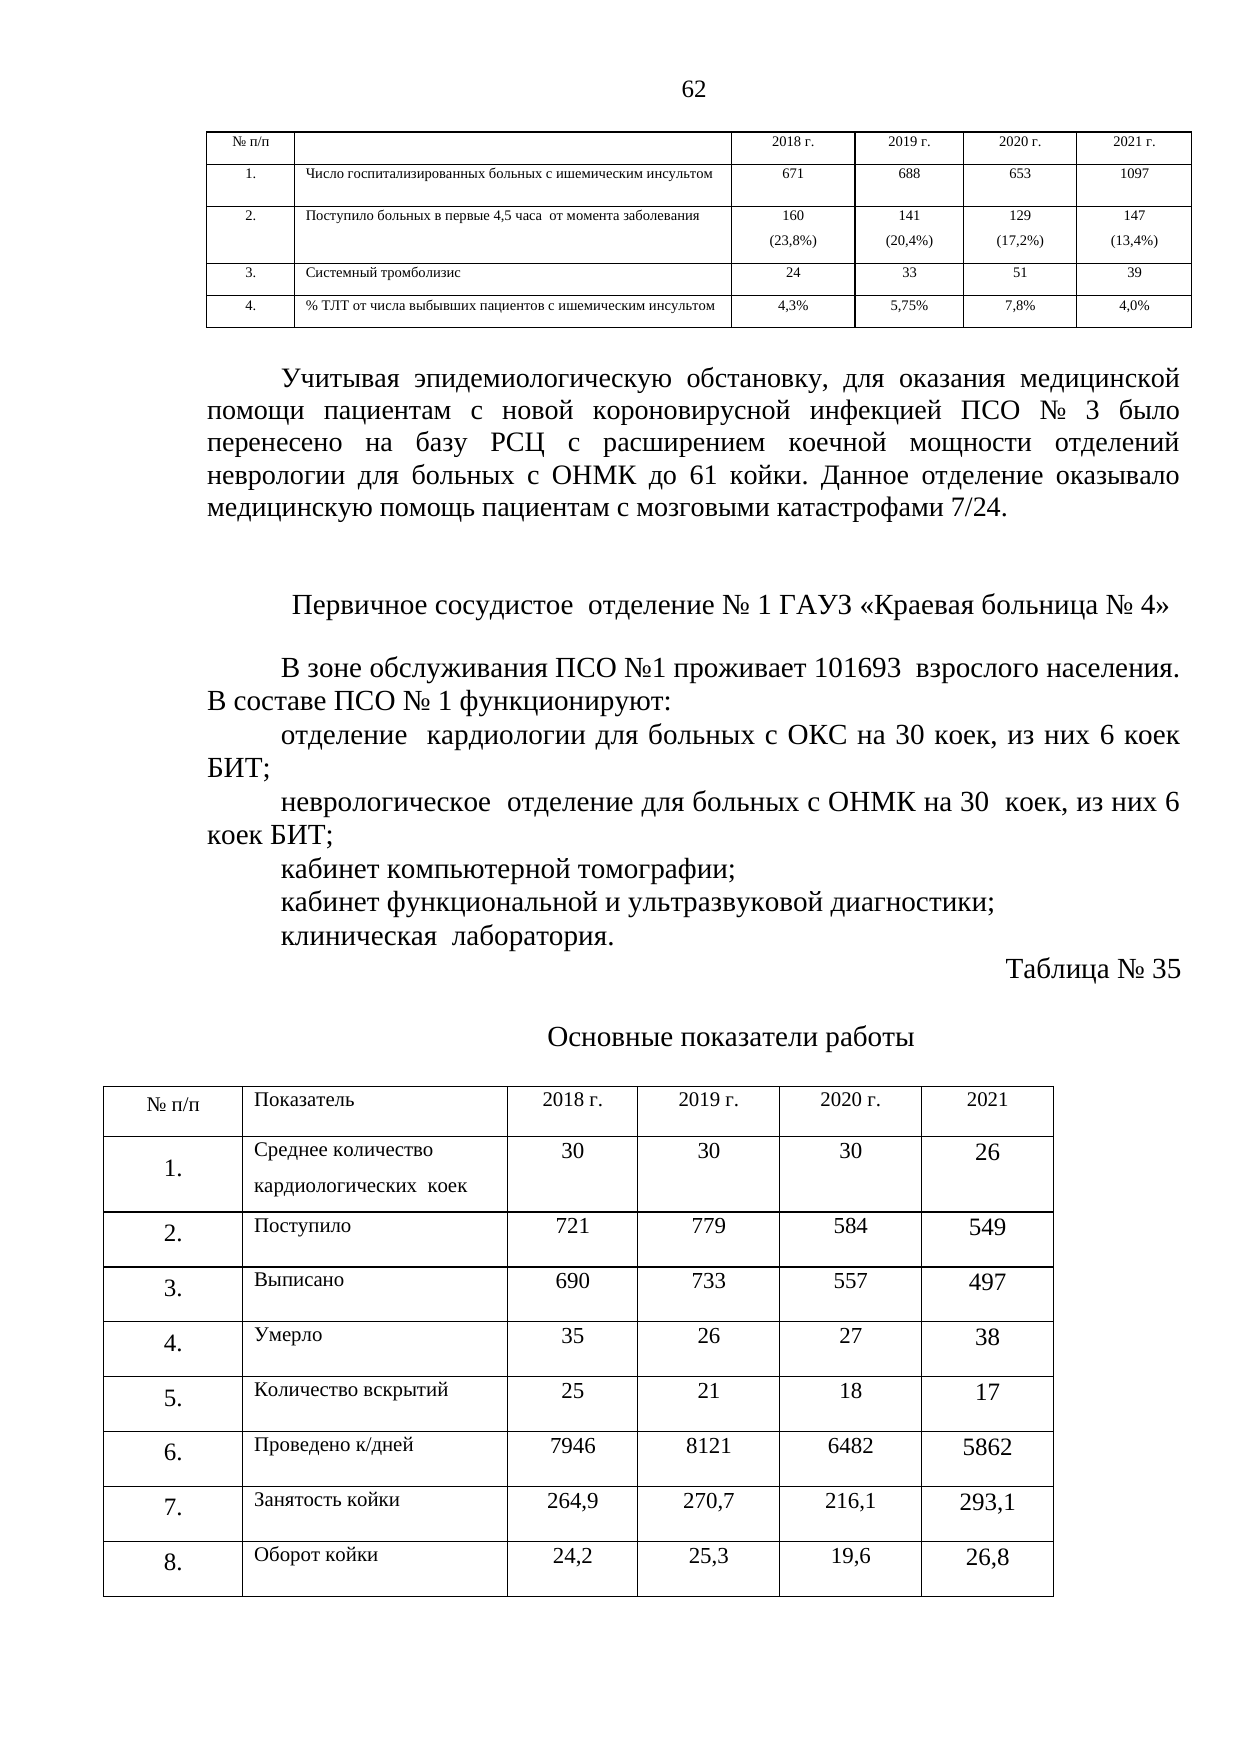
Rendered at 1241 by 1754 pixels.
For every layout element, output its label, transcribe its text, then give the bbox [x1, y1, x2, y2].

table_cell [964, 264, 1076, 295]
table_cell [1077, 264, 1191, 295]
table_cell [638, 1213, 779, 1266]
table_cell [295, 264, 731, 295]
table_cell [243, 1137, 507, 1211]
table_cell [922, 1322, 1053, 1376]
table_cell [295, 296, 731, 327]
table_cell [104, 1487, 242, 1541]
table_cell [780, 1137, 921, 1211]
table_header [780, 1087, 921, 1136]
text Учитывая эпидемиологическую обстановку, для оказания медицинской помощи пациентам с новой короновирусной инфекцией ПСО № 3 было перенесено на базу РСЦ с расширением коечной мощности отделений неврологии для больных с ОНМК до 61 койки. Данное отделение оказывало медицинскую помощь пациентам с мозговыми катастрофами 7/24. [207, 361, 1181, 523]
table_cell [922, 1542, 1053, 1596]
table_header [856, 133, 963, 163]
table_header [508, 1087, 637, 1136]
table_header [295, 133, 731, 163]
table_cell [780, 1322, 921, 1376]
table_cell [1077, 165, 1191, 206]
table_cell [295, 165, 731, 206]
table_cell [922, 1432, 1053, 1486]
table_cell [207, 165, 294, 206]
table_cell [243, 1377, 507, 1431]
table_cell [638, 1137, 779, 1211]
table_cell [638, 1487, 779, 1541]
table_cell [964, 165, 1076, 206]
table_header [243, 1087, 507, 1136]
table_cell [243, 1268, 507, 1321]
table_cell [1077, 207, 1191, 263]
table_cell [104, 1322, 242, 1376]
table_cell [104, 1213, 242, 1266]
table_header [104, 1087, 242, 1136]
text Основные показатели работы [207, 1019, 1181, 1052]
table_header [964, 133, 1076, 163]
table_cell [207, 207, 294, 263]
text В зоне обслуживания ПСО №1 проживает 101693 взрослого населения. В составе ПСО № 1 функционируют: [207, 650, 1181, 717]
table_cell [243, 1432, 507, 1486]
text Первичное сосудистое отделение № 1 ГАУЗ «Краевая больница № 4» [207, 587, 1181, 621]
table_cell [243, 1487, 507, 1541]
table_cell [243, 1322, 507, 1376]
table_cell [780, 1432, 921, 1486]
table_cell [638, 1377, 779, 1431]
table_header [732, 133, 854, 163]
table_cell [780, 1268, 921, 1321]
text кабинет компьютерной томографии; [207, 851, 1181, 884]
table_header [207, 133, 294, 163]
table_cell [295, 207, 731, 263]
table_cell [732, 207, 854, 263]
text Таблица № 35 [207, 952, 1181, 985]
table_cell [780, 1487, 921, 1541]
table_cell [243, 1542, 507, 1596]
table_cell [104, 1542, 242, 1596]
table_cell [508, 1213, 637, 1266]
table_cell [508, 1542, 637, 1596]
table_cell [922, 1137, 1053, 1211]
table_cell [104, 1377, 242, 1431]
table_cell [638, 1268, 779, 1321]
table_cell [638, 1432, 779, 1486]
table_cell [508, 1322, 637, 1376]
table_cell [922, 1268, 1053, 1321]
text клиническая лаборатория. [207, 918, 1181, 952]
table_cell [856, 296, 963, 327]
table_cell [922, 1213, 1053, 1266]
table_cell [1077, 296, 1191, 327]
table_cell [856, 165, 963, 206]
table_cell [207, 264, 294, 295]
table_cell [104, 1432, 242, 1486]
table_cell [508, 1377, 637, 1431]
text кабинет функциональной и ультразвуковой диагностики; [207, 884, 1181, 918]
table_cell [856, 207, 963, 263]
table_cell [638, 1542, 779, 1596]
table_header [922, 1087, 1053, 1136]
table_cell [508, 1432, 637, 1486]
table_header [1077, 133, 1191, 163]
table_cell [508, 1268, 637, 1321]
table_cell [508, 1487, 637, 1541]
text неврологическое отделение для больных с ОНМК на 30 коек, из них 6 коек БИТ; [207, 784, 1181, 851]
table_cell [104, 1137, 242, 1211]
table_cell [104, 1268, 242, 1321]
text отделение кардиологии для больных с ОКС на 30 коек, из них 6 коек БИТ; [207, 717, 1181, 784]
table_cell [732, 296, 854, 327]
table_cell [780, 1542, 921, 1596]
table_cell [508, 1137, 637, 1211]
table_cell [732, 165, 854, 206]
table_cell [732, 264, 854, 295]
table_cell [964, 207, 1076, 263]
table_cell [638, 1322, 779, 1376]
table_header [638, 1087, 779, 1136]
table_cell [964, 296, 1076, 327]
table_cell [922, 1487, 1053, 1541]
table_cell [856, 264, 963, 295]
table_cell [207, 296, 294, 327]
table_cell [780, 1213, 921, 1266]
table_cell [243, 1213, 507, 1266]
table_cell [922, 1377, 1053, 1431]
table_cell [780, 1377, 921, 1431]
